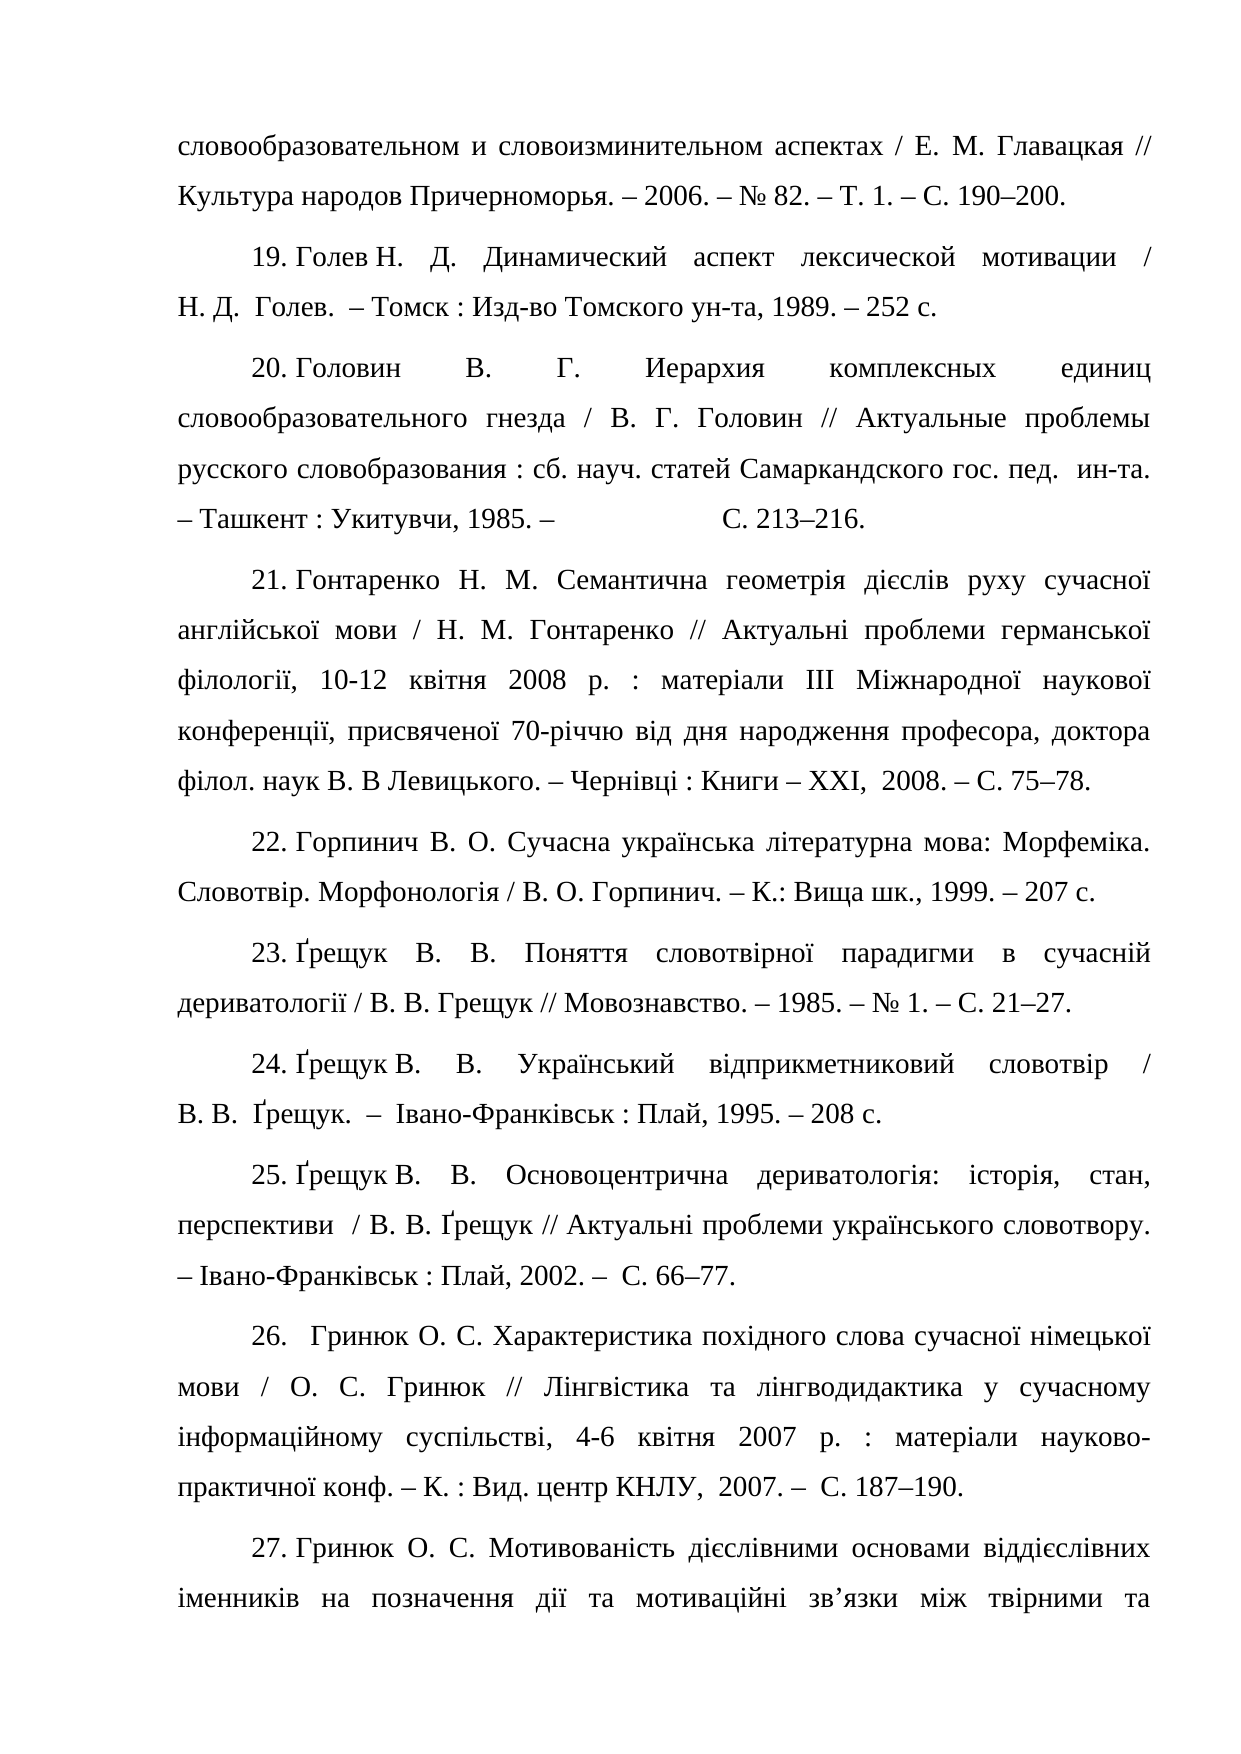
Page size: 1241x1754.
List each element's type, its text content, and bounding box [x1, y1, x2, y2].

list Ґрещук В. В. Український відприкметниковий словотвір / В. В. Ґрещук. – Івано-Франківськ : Плай, 1995. – 208 с. [177, 1046, 1151, 1130]
list Горпинич В. О. Сучасна українська літературна мова: Морфеміка. Словотвір. Морфонологія / В. О. Горпинич. – К.: Вища шк., 1999. – 207 с. [177, 824, 1151, 908]
list Гринюк О. С. Характеристика похідного слова сучасної німецької мови / О. C. Гринюк // Лінгвістика та лінгводидактика у сучасному інформаційному суспільстві, 4-6 квітня 2007 р. : матеріали науково-практичної конф. – К. : Вид. центр КНЛУ, 2007. – С. 187–190. [177, 1318, 1151, 1503]
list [177, 1530, 1151, 1614]
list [177, 128, 1151, 212]
list Головин В. Г. Иерархия комплексных единиц словообразовательного гнезда / В. Г. Головин // Актуальные проблемы русского словобразования : сб. науч. статей Самаркандского гос. пед. ин-та. – Ташкент : Укитувчи, 1985. – С. 213–216. [177, 350, 1151, 535]
list Гонтаренко Н. М. Семантична геометрія дієслів руху сучасної англійської мови / Н. М. Гонтаренко // Актуальні проблеми германської філології, 10-12 квітня 2008 р. : матеріали III Міжнародної наукової конференції, присвяченої 70-річчю від дня народження професора, доктора філол. наук В. В Левицького. – Чернівці : Книги – ХХІ, 2008. – С. 75–78. [177, 562, 1151, 797]
list Ґрещук В. В. Поняття словотвірної парадигми в сучасній дериватології / В. В. Грещук // Мовознавство. – 1985. – № 1. – С. 21–27. [177, 935, 1151, 1019]
list Голев Н. Д. Динамический аспект лексической мотивации / Н. Д. Голев. – Томск : Изд-во Томского ун-та, 1989. – 252 с. [177, 239, 1151, 323]
list Ґрещук В. В. Основоцентрична дериватологія: історія, стан, перспективи / В. В. Ґрещук // Актуальні проблеми українського словотвору. – Івано-Франківськ : Плай, 2002. – С. 66–77. [177, 1157, 1151, 1291]
